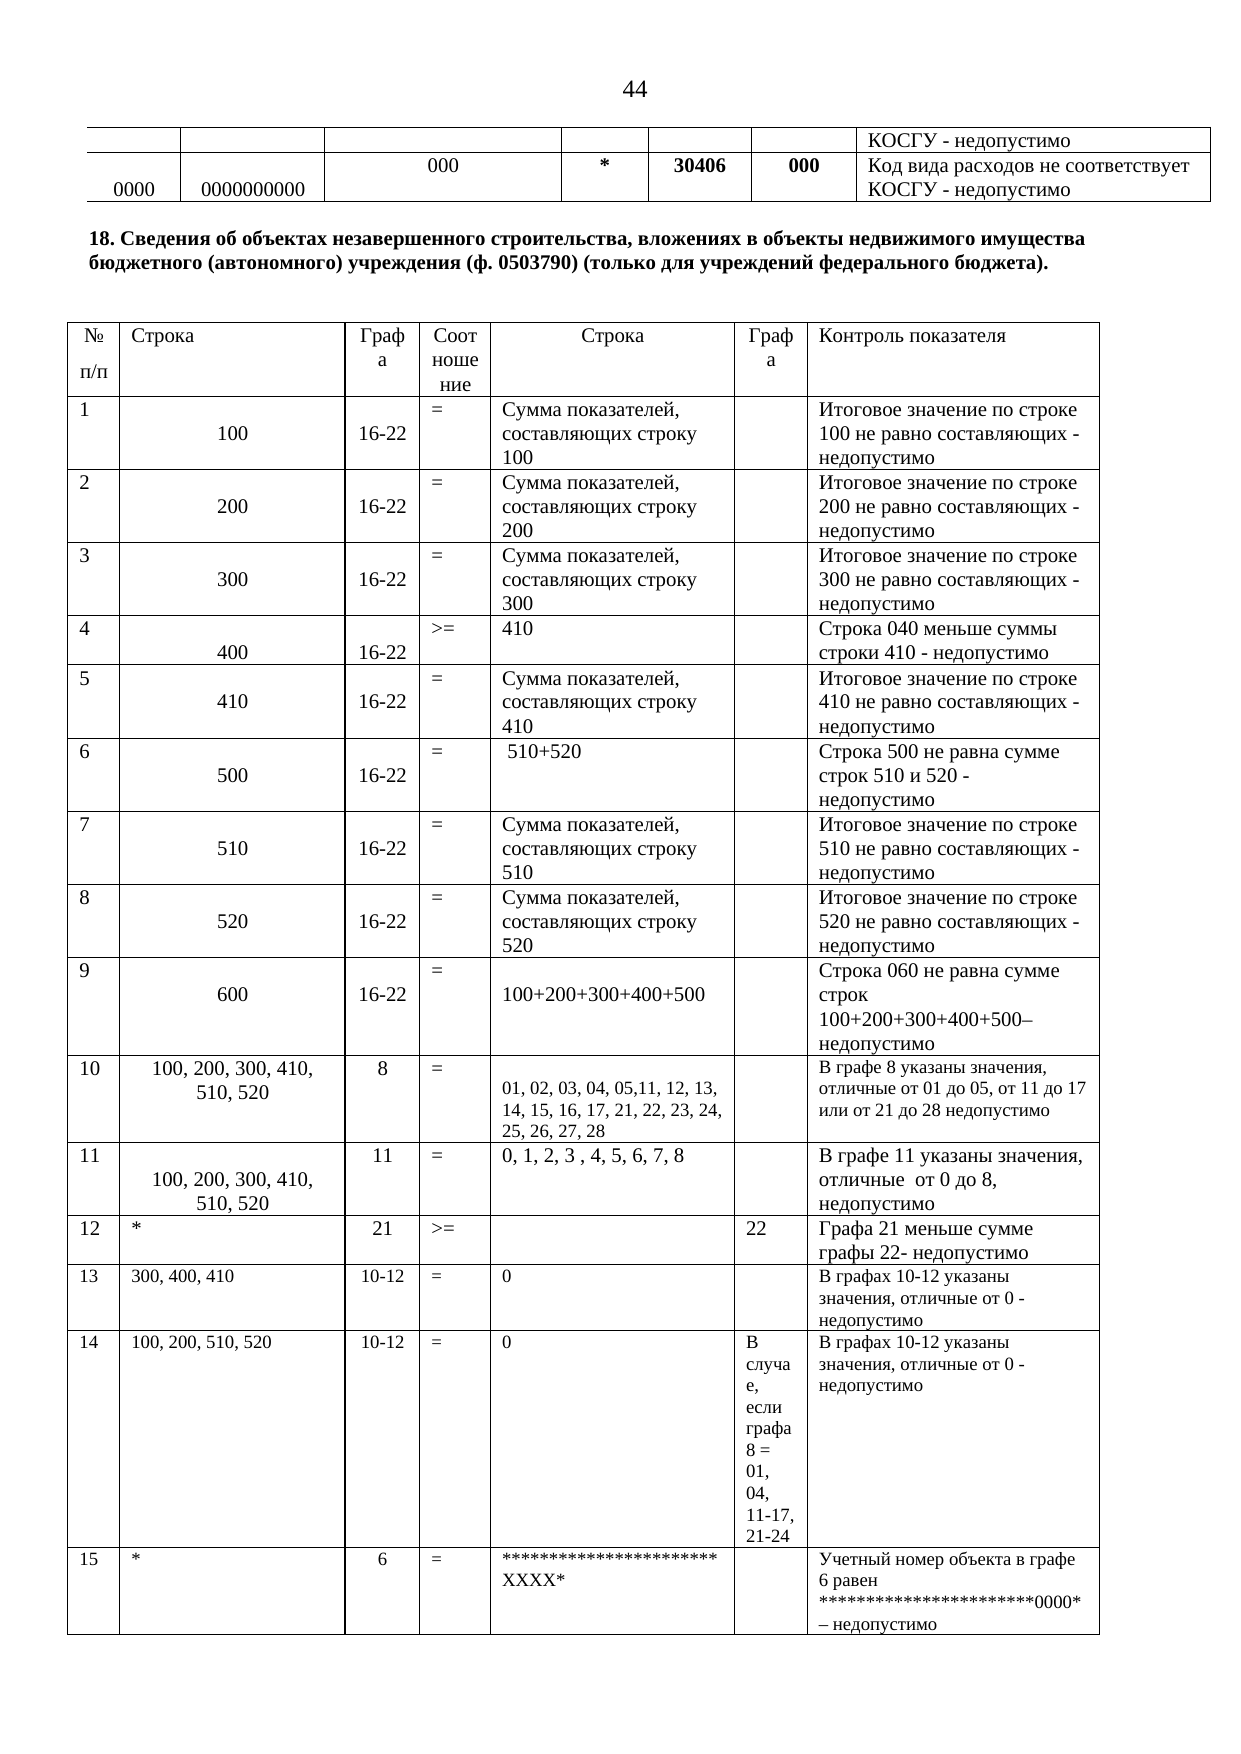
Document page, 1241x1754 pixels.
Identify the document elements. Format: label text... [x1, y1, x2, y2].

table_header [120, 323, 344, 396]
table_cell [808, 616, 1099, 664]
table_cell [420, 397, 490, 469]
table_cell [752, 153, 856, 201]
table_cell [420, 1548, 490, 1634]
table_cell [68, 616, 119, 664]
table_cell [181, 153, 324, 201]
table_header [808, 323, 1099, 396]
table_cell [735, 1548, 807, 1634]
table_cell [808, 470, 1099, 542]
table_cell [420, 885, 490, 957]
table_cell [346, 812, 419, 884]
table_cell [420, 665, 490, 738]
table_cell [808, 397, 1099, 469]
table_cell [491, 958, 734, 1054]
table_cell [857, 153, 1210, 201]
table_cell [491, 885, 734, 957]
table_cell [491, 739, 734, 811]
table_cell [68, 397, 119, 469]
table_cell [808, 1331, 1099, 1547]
text 18. Сведения об объектах незавершенного строительства, вложениях в объекты недвижимого имущества бюджетного (автономного) учреждения (ф. 0503790) (только для учреждений федерального бюджета). [89, 226, 1181, 274]
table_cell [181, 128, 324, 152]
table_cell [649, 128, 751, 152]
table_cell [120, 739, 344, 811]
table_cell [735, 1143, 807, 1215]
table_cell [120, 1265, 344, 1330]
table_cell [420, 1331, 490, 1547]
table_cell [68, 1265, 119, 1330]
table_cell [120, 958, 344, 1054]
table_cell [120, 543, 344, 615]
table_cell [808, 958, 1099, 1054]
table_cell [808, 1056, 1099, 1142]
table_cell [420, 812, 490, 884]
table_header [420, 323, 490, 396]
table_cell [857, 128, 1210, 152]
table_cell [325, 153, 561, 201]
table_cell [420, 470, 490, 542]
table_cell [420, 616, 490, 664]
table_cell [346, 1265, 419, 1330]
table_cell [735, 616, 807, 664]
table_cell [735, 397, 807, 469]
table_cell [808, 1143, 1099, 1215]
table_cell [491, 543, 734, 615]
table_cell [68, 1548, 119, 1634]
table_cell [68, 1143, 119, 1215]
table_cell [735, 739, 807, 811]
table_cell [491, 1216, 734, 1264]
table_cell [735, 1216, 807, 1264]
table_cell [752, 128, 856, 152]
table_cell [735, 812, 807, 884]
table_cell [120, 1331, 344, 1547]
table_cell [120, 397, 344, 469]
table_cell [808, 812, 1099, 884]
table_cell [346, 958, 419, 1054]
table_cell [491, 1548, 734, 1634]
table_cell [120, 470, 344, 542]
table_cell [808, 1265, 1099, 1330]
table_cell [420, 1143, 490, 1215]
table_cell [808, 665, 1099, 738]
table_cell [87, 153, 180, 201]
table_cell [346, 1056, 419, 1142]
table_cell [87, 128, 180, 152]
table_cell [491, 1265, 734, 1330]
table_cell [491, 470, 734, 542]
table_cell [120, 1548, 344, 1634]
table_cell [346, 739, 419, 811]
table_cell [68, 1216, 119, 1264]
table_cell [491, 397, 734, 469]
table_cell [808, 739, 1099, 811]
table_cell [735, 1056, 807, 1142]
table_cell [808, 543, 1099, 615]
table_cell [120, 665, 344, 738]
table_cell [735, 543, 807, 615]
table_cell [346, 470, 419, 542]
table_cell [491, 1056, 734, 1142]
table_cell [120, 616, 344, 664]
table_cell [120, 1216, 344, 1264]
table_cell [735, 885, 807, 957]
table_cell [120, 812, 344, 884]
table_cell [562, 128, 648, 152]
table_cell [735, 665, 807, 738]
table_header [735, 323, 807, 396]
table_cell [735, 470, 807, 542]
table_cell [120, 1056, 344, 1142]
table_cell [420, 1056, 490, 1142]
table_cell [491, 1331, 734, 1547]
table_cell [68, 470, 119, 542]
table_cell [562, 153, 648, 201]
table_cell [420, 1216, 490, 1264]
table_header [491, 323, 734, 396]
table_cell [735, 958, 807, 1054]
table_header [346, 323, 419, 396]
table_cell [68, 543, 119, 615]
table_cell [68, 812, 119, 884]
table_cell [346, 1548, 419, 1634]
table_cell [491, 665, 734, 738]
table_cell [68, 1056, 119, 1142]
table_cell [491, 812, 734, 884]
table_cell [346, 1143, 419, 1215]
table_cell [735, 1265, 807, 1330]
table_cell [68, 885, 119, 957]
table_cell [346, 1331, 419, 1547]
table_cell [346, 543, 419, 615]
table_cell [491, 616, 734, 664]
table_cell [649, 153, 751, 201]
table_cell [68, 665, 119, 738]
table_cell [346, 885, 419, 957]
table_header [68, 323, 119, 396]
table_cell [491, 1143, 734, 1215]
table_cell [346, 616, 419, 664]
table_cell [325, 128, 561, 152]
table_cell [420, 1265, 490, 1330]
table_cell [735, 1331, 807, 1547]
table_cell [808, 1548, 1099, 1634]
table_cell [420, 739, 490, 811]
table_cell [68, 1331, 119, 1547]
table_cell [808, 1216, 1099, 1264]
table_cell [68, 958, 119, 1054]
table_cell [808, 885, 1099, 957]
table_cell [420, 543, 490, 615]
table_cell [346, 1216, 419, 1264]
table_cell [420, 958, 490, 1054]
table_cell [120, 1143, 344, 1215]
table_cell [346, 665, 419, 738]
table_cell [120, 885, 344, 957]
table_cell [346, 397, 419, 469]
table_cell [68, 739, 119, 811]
